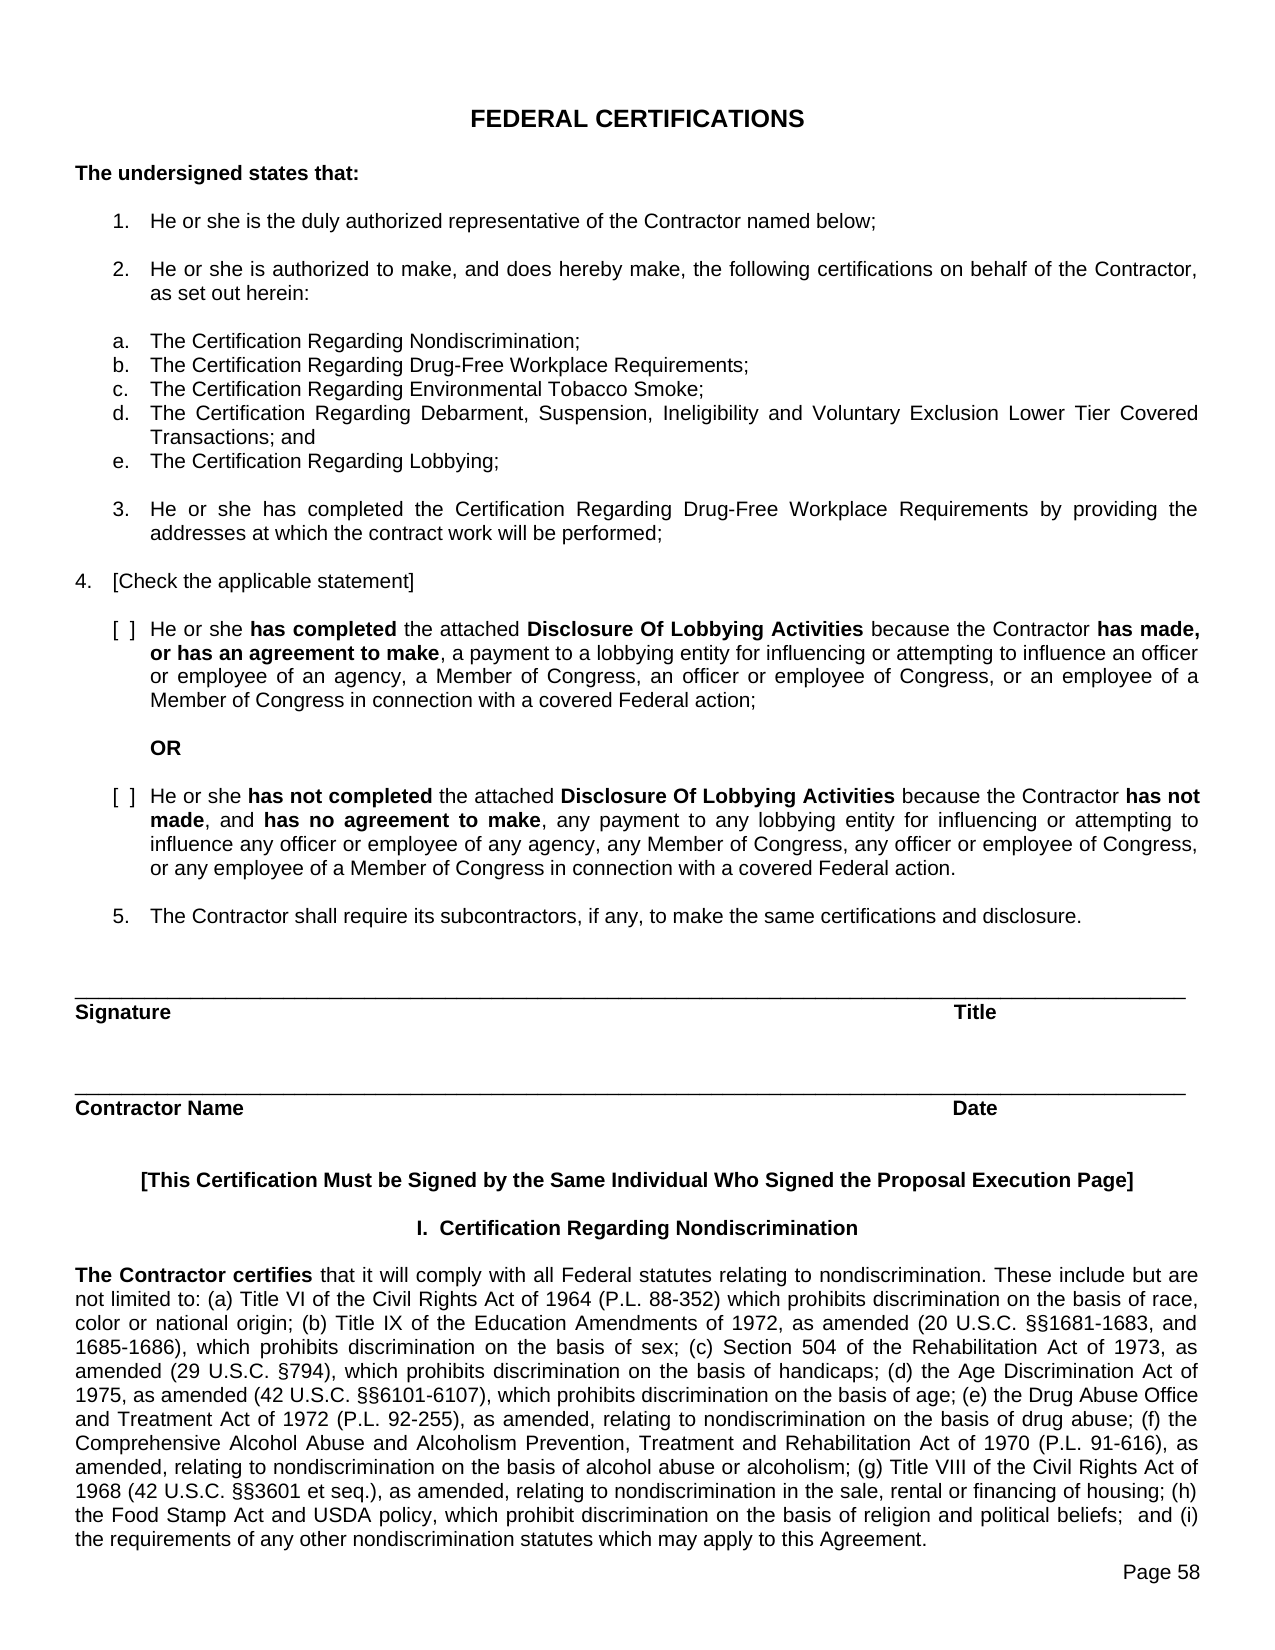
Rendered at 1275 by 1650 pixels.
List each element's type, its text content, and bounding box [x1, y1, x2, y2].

text FEDERAL CERTIFICATIONS [75, 104, 1200, 132]
text I. Certification Regarding Nondiscrimination [75, 1215, 1200, 1239]
list He or she is authorized to make, and does hereby make, the following certifications on behalf of the Contractor, as set out herein: [112, 257, 1200, 305]
list [Check the applicable statement] [75, 568, 1200, 592]
text OR [150, 736, 1200, 760]
text [ ] He or she has completed the attached Disclosure Of Lobbying Activities because the Contractor has made, or has an agreement to make, a payment to a lobbying entity for influencing or attempting to influence an officer or employee of an agency, a Member of Congress, an officer or employee of Congress, or an employee of a Member of Congress in connection with a covered Federal action; [112, 616, 1200, 712]
list He or she has completed the Certification Regarding Drug-Free Workplace Requirements by providing the addresses at which the contract work will be performed; [112, 497, 1200, 544]
list The Certification Regarding Environmental Tobacco Smoke; [112, 377, 1200, 401]
list The Certification Regarding Nondiscrimination; [112, 329, 1200, 353]
text ________________________________________________________________________________________________ [75, 976, 1200, 1000]
text ________________________________________________________________________________________________ [75, 1072, 1200, 1096]
list The Contractor shall require its subcontractors, if any, to make the same certifications and disclosure. [112, 904, 1200, 928]
list The Certification Regarding Lobbying; [112, 449, 1200, 473]
list He or she is the duly authorized representative of the Contractor named below; [112, 209, 1200, 233]
text The undersigned states that: [75, 161, 1200, 185]
list The Certification Regarding Drug-Free Workplace Requirements; [112, 353, 1200, 377]
text Signature Title [75, 1000, 1200, 1024]
text Contractor Name Date [75, 1096, 1200, 1119]
list The Certification Regarding Debarment, Suspension, Ineligibility and Voluntary Exclusion Lower Tier Covered Transactions; and [112, 401, 1200, 449]
text The Contractor certifies that it will comply with all Federal statutes relating to nondiscrimination. These include but are not limited to: (a) Title VI of the Civil Rights Act of 1964 (P.L. 88-352) which prohibits discrimination on the basis of race, color or national origin; (b) Title IX of the Education Amendments of 1972, as amended (20 U.S.C. §§1681-1683, and 1685-1686), which prohibits discrimination on the basis of sex; (c) Section 504 of the Rehabilitation Act of 1973, as amended (29 U.S.C. §794), which prohibits discrimination on the basis of handicaps; (d) the Age Discrimination Act of 1975, as amended (42 U.S.C. §§6101-6107), which prohibits discrimination on the basis of age; (e) the Drug Abuse Office and Treatment Act of 1972 (P.L. 92-255), as amended, relating to nondiscrimination on the basis of drug abuse; (f) the Comprehensive Alcohol Abuse and Alcoholism Prevention, Treatment and Rehabilitation Act of 1970 (P.L. 91-616), as amended, relating to nondiscrimination on the basis of alcohol abuse or alcoholism; (g) Title VIII of the Civil Rights Act of 1968 (42 U.S.C. §§3601 et seq.), as amended, relating to nondiscrimination in the sale, rental or financing of housing; (h) the Food Stamp Act and USDA policy, which prohibit discrimination on the basis of religion and political beliefs; and (i) the requirements of any other nondiscrimination statutes which may apply to this Agreement. [75, 1263, 1200, 1551]
text [This Certification Must be Signed by the Same Individual Who Signed the Proposal Execution Page] [75, 1167, 1200, 1191]
text [ ] He or she has not completed the attached Disclosure Of Lobbying Activities because the Contractor has not made, and has no agreement to make, any payment to any lobbying entity for influencing or attempting to influence any officer or employee of any agency, any Member of Congress, any officer or employee of Congress, or any employee of a Member of Congress in connection with a covered Federal action. [112, 784, 1200, 880]
